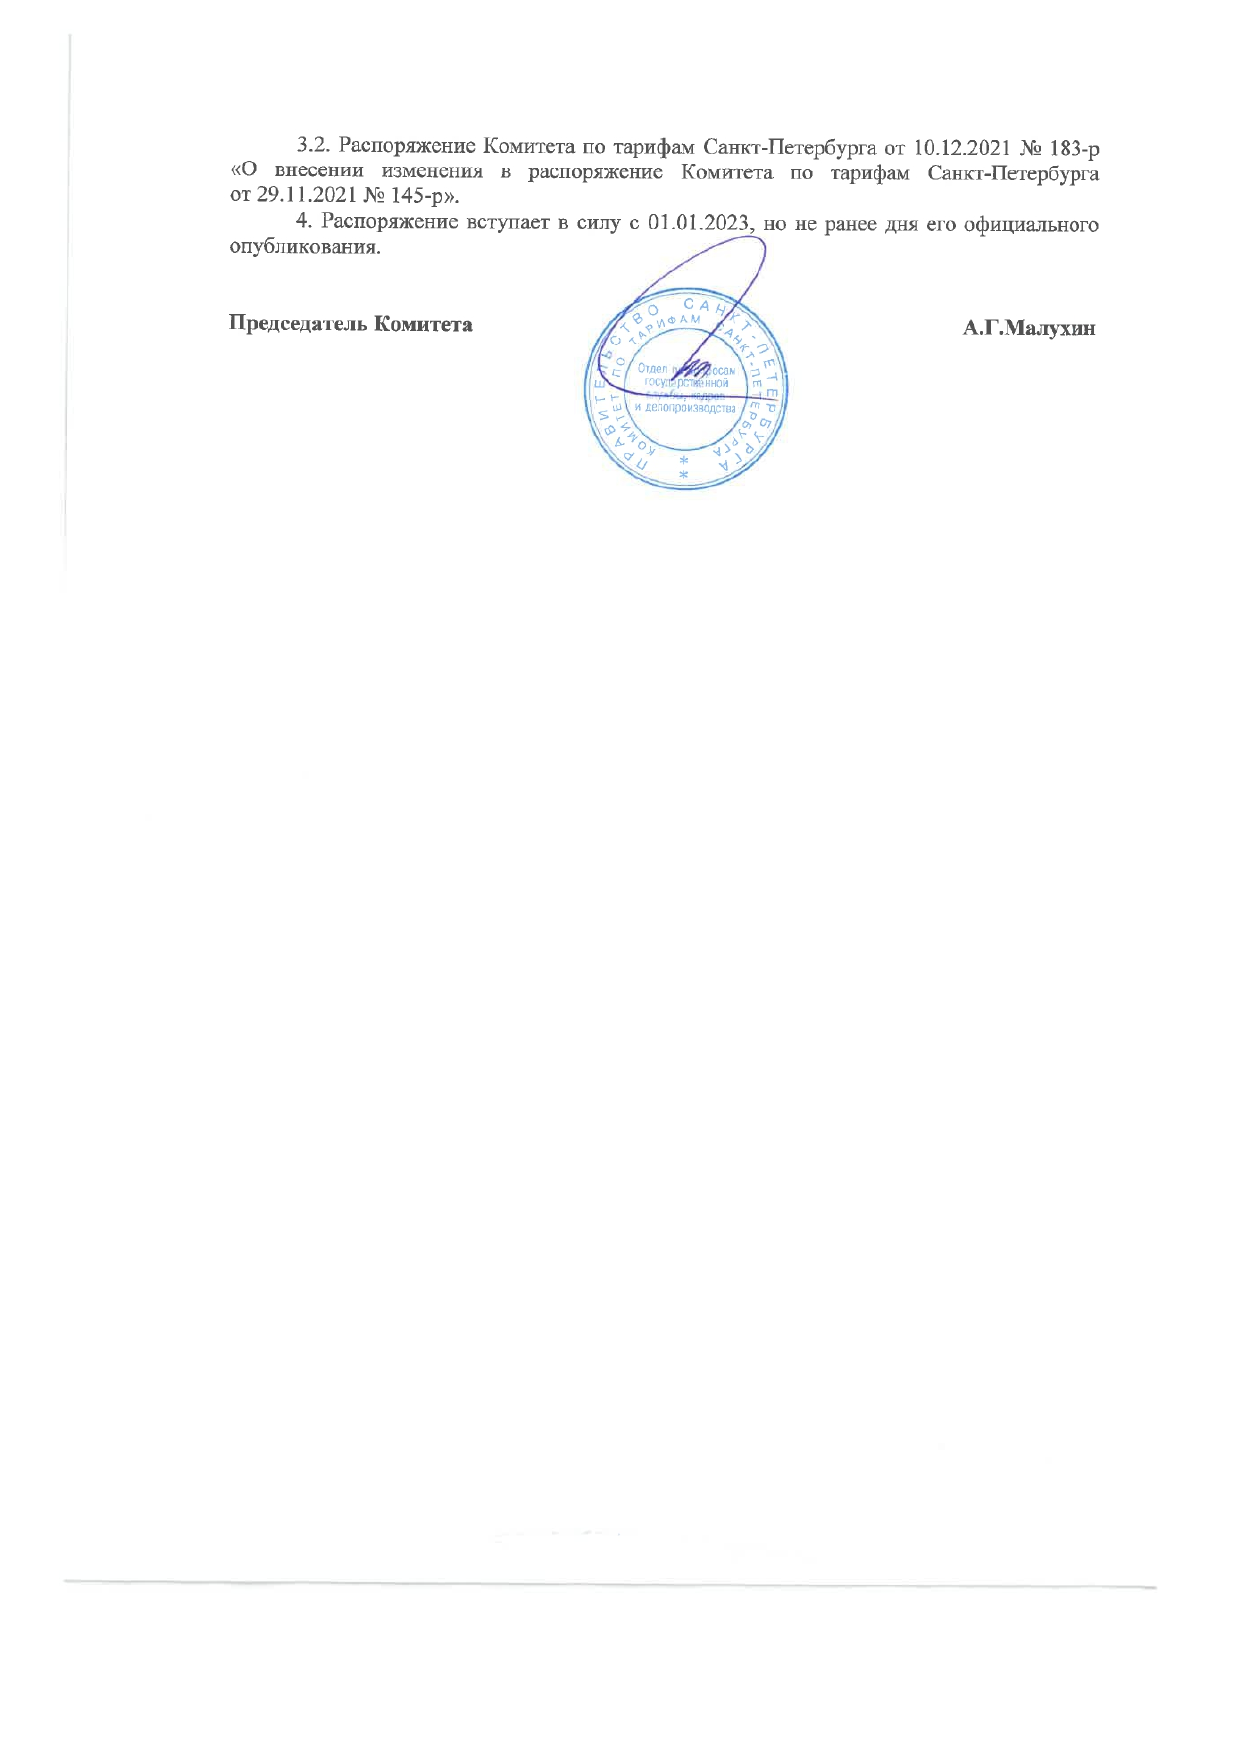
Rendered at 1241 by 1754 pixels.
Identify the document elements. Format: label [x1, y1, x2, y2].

picture [59, 29, 1166, 1594]
